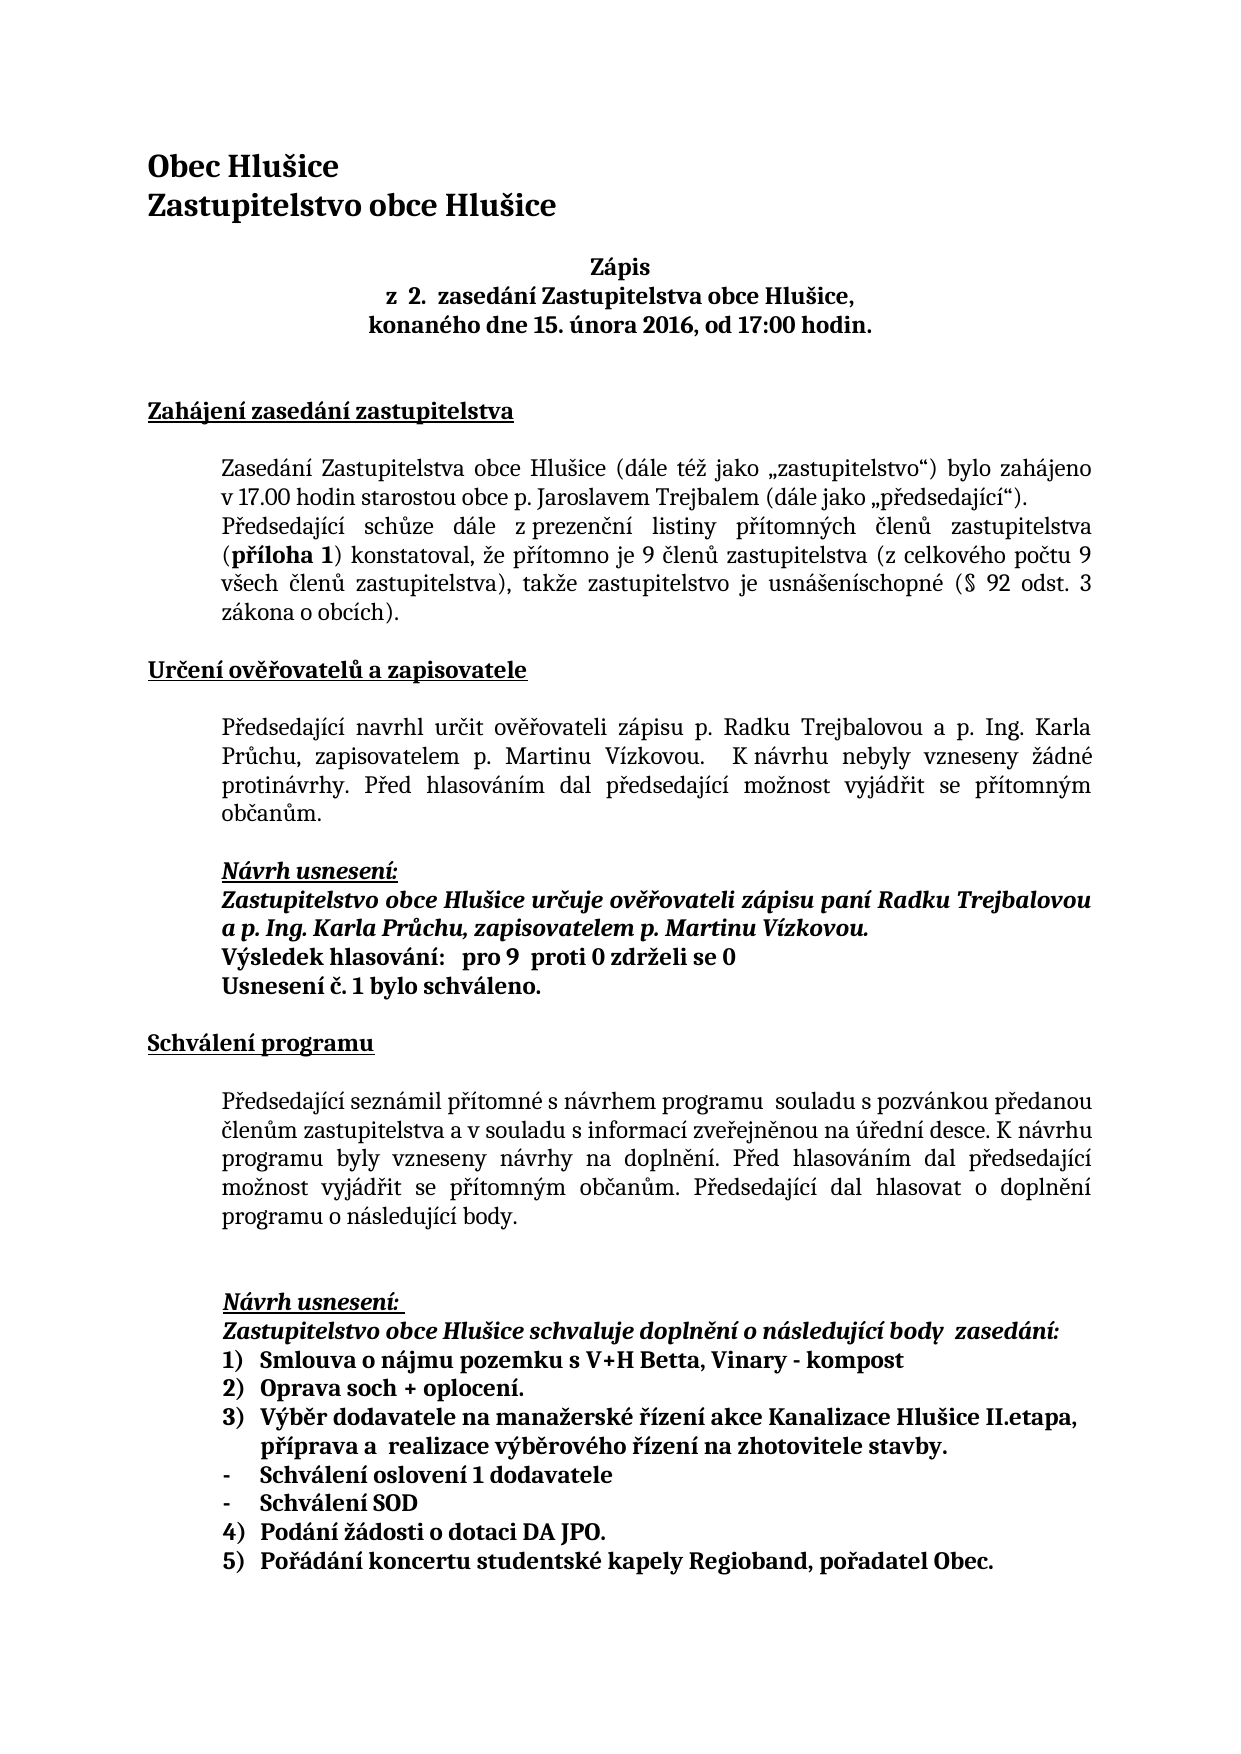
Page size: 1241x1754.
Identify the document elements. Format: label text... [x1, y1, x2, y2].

text Předsedající schůze dále z prezenční listiny přítomných členů zastupitelstva (příloha 1) konstatoval, že přítomno je 9 členů zastupitelstva (z celkového počtu 9 všech členů zastupitelstva), takže zastupitelstvo je usnášeníschopné (§ 92 odst. 3 zákona o obcích). [221, 512, 1093, 627]
list Výběr dodavatele na manažerské řízení akce Kanalizace Hlušice II.etapa, příprava a realizace výběrového řízení na zhotovitele stavby. [223, 1403, 1093, 1461]
text Zastupitelstvo obce Hlušice [148, 186, 1093, 224]
list Podání žádosti o dotaci DA JPO. [223, 1518, 1093, 1547]
text Určení ověřovatelů a zapisovatele [148, 656, 1093, 684]
subtitle z 2. zasedání Zastupitelstva obce Hlušice, [148, 282, 1093, 311]
text Zasedání Zastupitelstva obce Hlušice (dále též jako „zastupitelstvo“) bylo zahájeno v 17.00 hodin starostou obce p. Jaroslavem Trejbalem (dále jako „předsedající“). [221, 454, 1093, 512]
list Oprava soch + oplocení. [223, 1374, 1093, 1403]
list Schválení oslovení 1 dodavatele [223, 1461, 1093, 1489]
text Návrh usnesení: [185, 1288, 1093, 1317]
text Předsedající navrhl určit ověřovateli zápisu p. Radku Trejbalovou a p. Ing. Karla Průchu, zapisovatelem p. Martinu Vízkovou. K návrhu nebyly vzneseny žádné protinávrhy. Před hlasováním dal předsedající možnost vyjádřit se přítomným občanům. [221, 713, 1093, 828]
text Usnesení č. 1 bylo schváleno. [148, 972, 1093, 1001]
text Zahájení zasedání zastupitelstva [148, 397, 1093, 426]
subtitle Obec Hlušice [148, 148, 1093, 186]
list Pořádání koncertu studentské kapely Regioband, pořadatel Obec. [223, 1547, 1093, 1576]
subtitle Zápis [148, 253, 1093, 282]
text Výsledek hlasování: pro 9 proti 0 zdrželi se 0 [148, 943, 1093, 972]
text Zastupitelstvo obce Hlušice schvaluje doplnění o následující body zasedání: [185, 1317, 1093, 1346]
text Předsedající seznámil přítomné s návrhem programu souladu s pozvánkou předanou členům zastupitelstva a v souladu s informací zveřejněnou na úřední desce. K návrhu programu byly vzneseny návrhy na doplnění. Před hlasováním dal předsedající možnost vyjádřit se přítomným občanům. Předsedající dal hlasovat o doplnění programu o následující body. [221, 1087, 1093, 1231]
text Návrh usnesení: [148, 857, 1093, 886]
text Schválení programu [148, 1029, 1093, 1058]
list Schválení SOD [223, 1489, 1093, 1518]
text Zastupitelstvo obce Hlušice určuje ověřovateli zápisu paní Radku Trejbalovou a p. Ing. Karla Průchu, zapisovatelem p. Martinu Vízkovou. [221, 886, 1093, 943]
subtitle konaného dne 15. února 2016, od 17:00 hodin. [148, 311, 1093, 339]
list Smlouva o nájmu pozemku s V+H Betta, Vinary - kompost [223, 1346, 1093, 1374]
